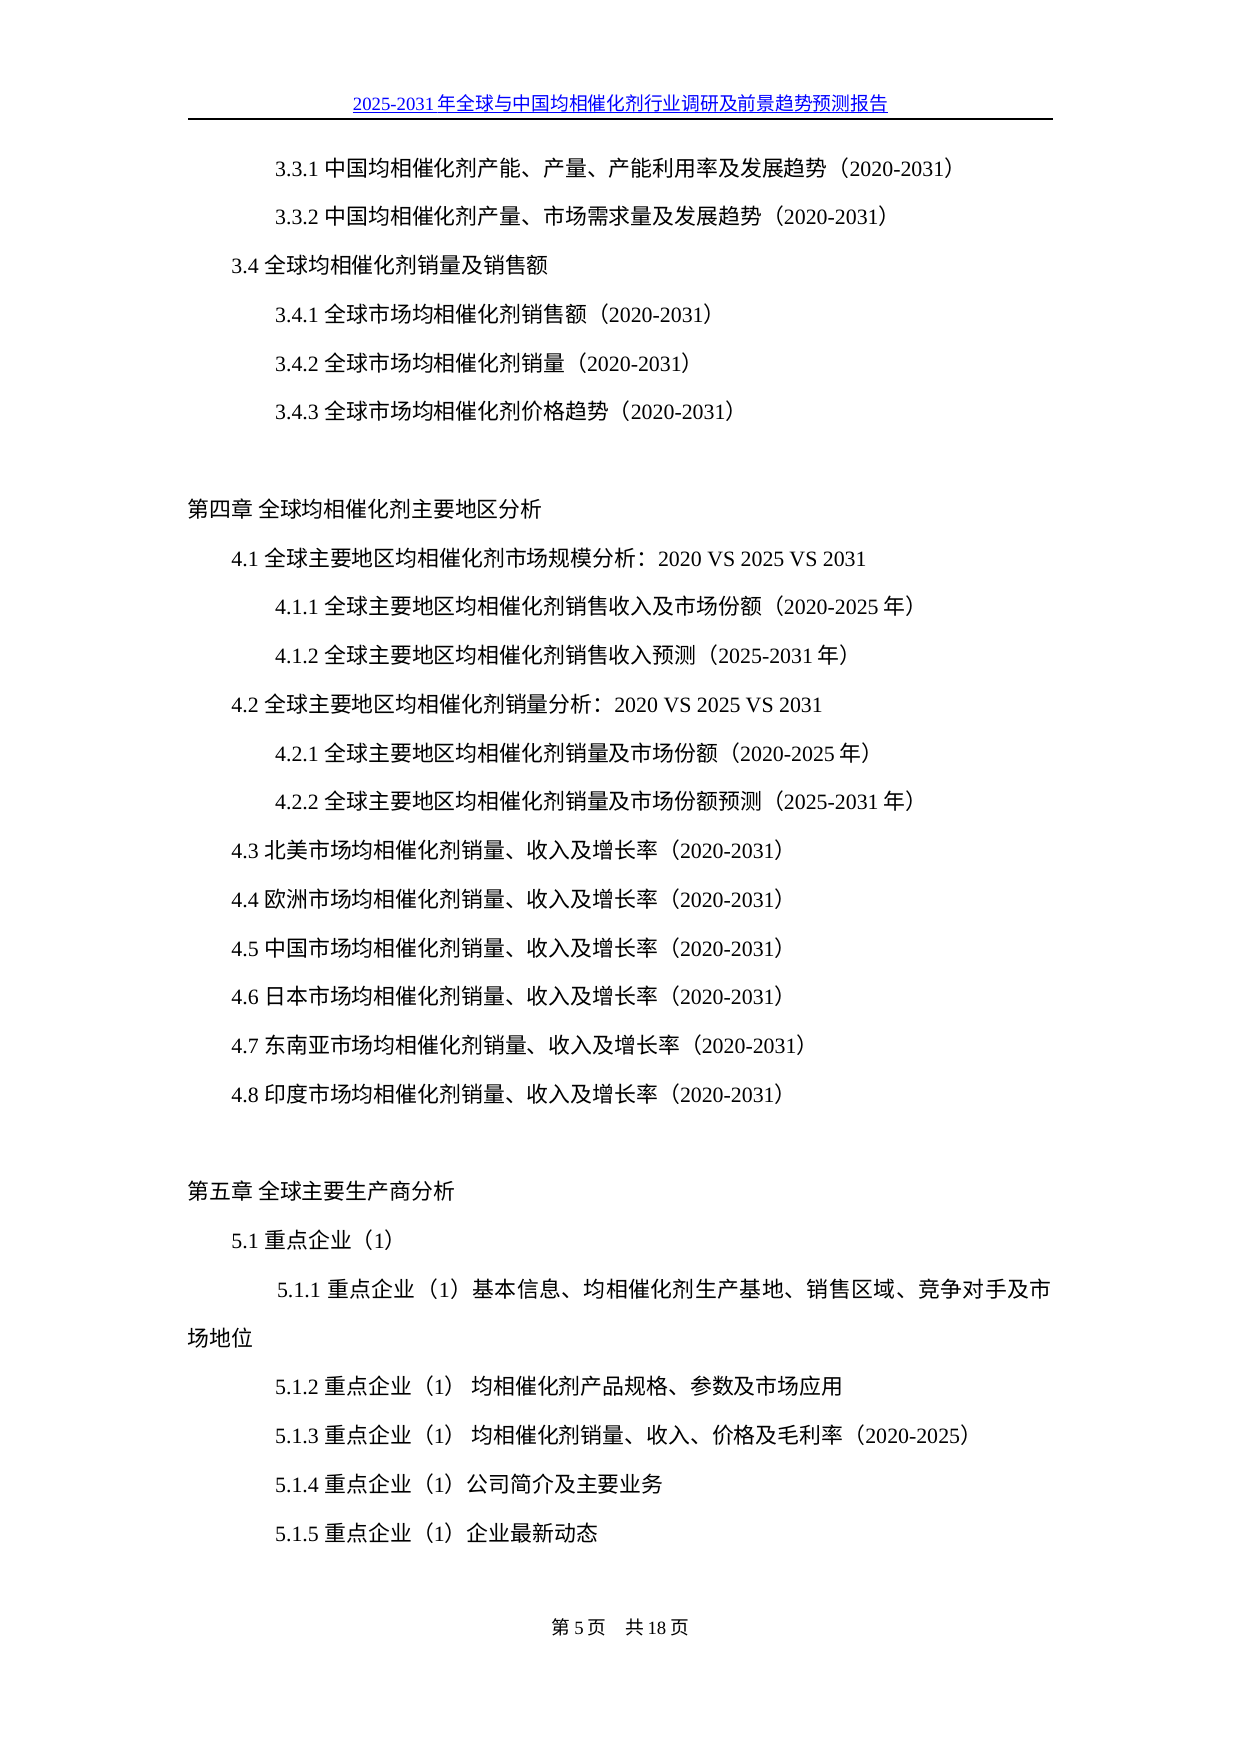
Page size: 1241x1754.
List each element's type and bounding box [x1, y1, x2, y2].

text [187, 150, 1053, 1548]
